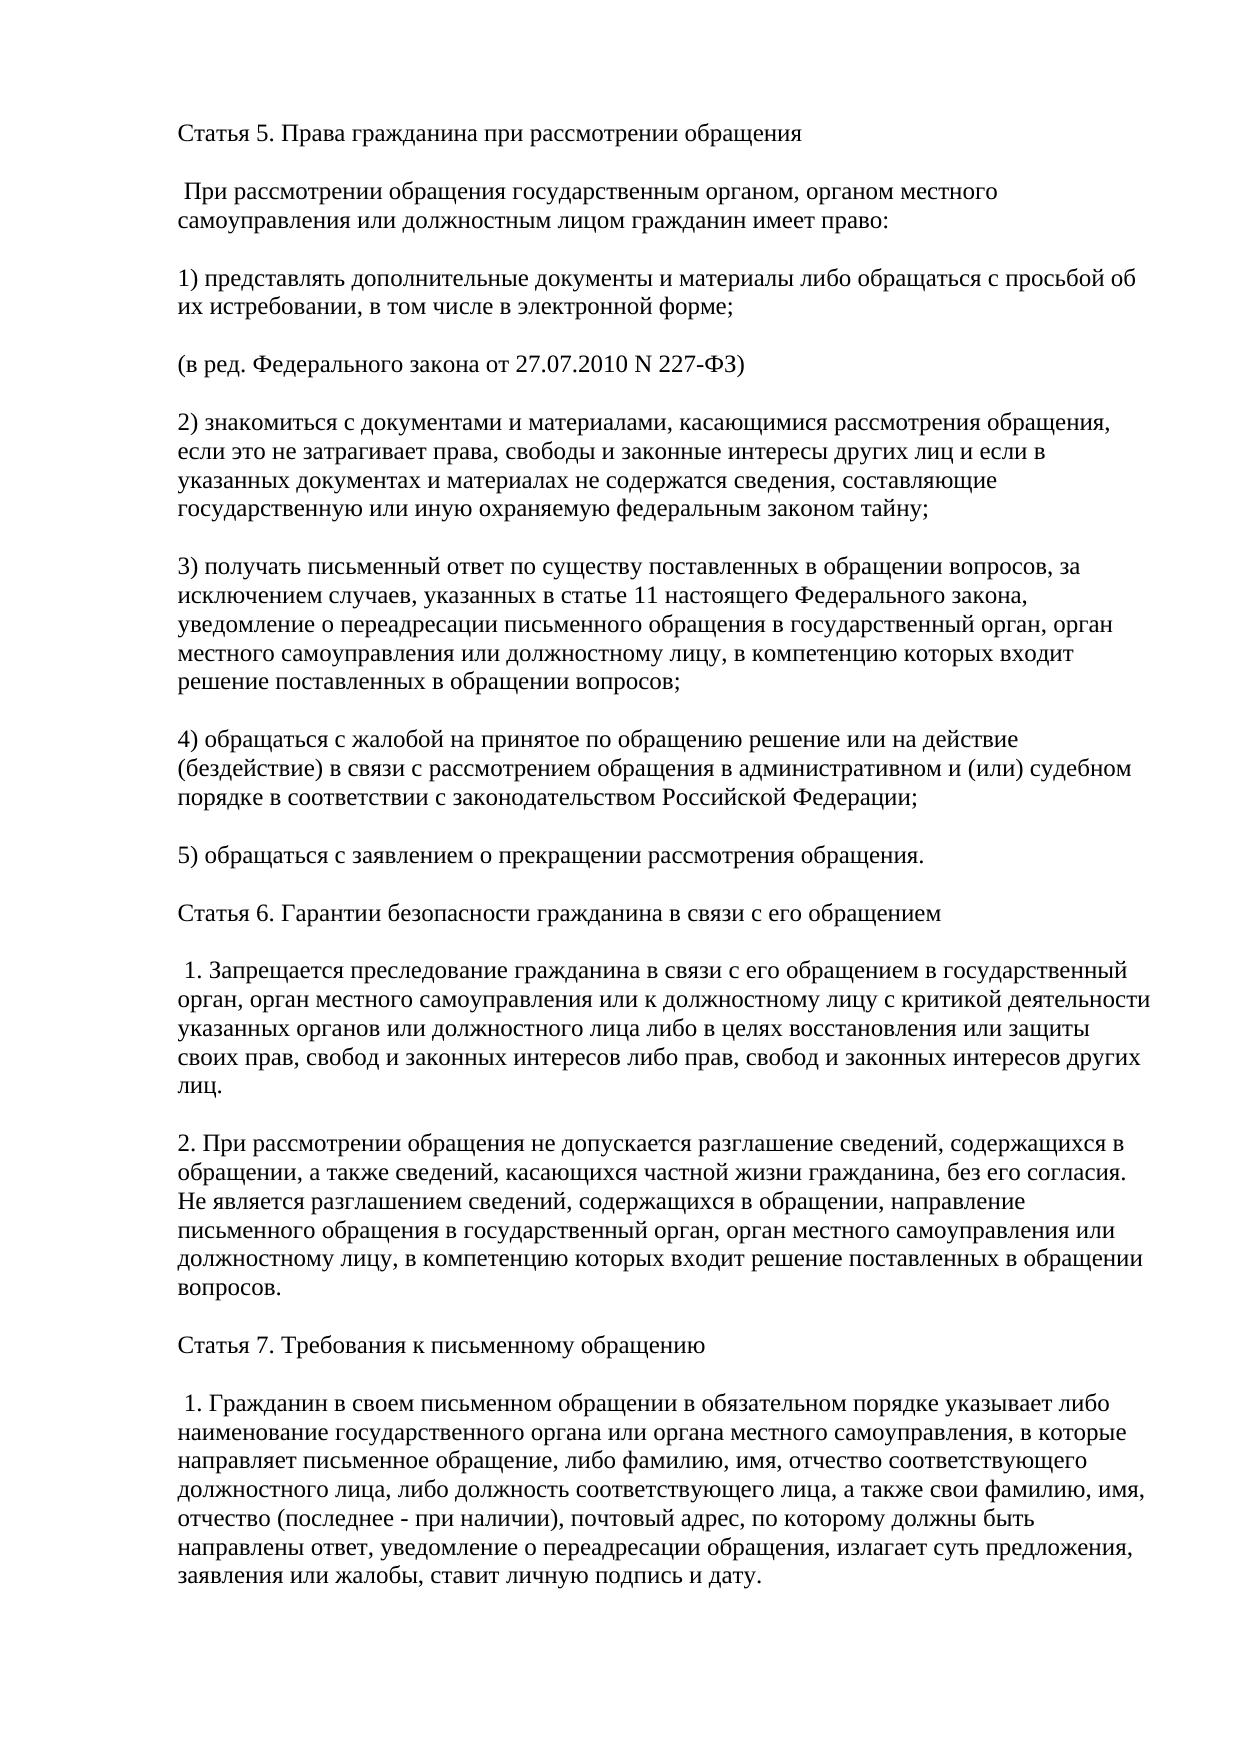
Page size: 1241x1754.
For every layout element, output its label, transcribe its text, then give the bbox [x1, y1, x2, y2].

text При рассмотрении обращения государственным органом, органом местного самоуправления или должностным лицом гражданин имеет право: [177, 176, 1152, 233]
text 3) получать письменный ответ по существу поставленных в обращении вопросов, за исключением случаев, указанных в статье 11 настоящего Федерального закона, уведомление о переадресации письменного обращения в государственный орган, орган местного самоуправления или должностному лицу, в компетенцию которых входит решение поставленных в обращении вопросов; [177, 551, 1152, 695]
text 5) обращаться с заявлением о прекращении рассмотрения обращения. [177, 840, 1152, 868]
text Статья 5. Права гражданина при рассмотрении обращения [177, 118, 1152, 147]
text 2. При рассмотрении обращения не допускается разглашение сведений, содержащихся в обращении, а также сведений, касающихся частной жизни гражданина, без его согласия. Не является разглашением сведений, содержащихся в обращении, направление письменного обращения в государственный орган, орган местного самоуправления или должностному лицу, в компетенцию которых входит решение поставленных в обращении вопросов. [177, 1128, 1152, 1301]
text 2) знакомиться с документами и материалами, касающимися рассмотрения обращения, если это не затрагивает права, свободы и законные интересы других лиц и если в указанных документах и материалах не содержатся сведения, составляющие государственную или иную охраняемую федеральным законом тайну; [177, 407, 1152, 522]
text Статья 6. Гарантии безопасности гражданина в связи с его обращением [177, 898, 1152, 926]
text (в ред. Федерального закона от 27.07.2010 N 227-ФЗ) [177, 349, 1152, 378]
text 1. Гражданин в своем письменном обращении в обязательном порядке указывает либо наименование государственного органа или органа местного самоуправления, в которые направляет письменное обращение, либо фамилию, имя, отчество соответствующего должностного лица, либо должность соответствующего лица, а также свои фамилию, имя, отчество (последнее - при наличии), почтовый адрес, по которому должны быть направлены ответ, уведомление о переадресации обращения, излагает суть предложения, заявления или жалобы, ставит личную подпись и дату. [177, 1388, 1152, 1589]
text 1) представлять дополнительные документы и материалы либо обращаться с просьбой об их истребовании, в том числе в электронной форме; [177, 263, 1152, 320]
text Статья 7. Требования к письменному обращению [177, 1330, 1152, 1359]
text 4) обращаться с жалобой на принятое по обращению решение или на действие (бездействие) в связи с рассмотрением обращения в административном и (или) судебном порядке в соответствии с законодательством Российской Федерации; [177, 724, 1152, 811]
text 1. Запрещается преследование гражданина в связи с его обращением в государственный орган, орган местного самоуправления или к должностному лицу с критикой деятельности указанных органов или должностного лица либо в целях восстановления или защиты своих прав, свобод и законных интересов либо прав, свобод и законных интересов других лиц. [177, 956, 1152, 1099]
